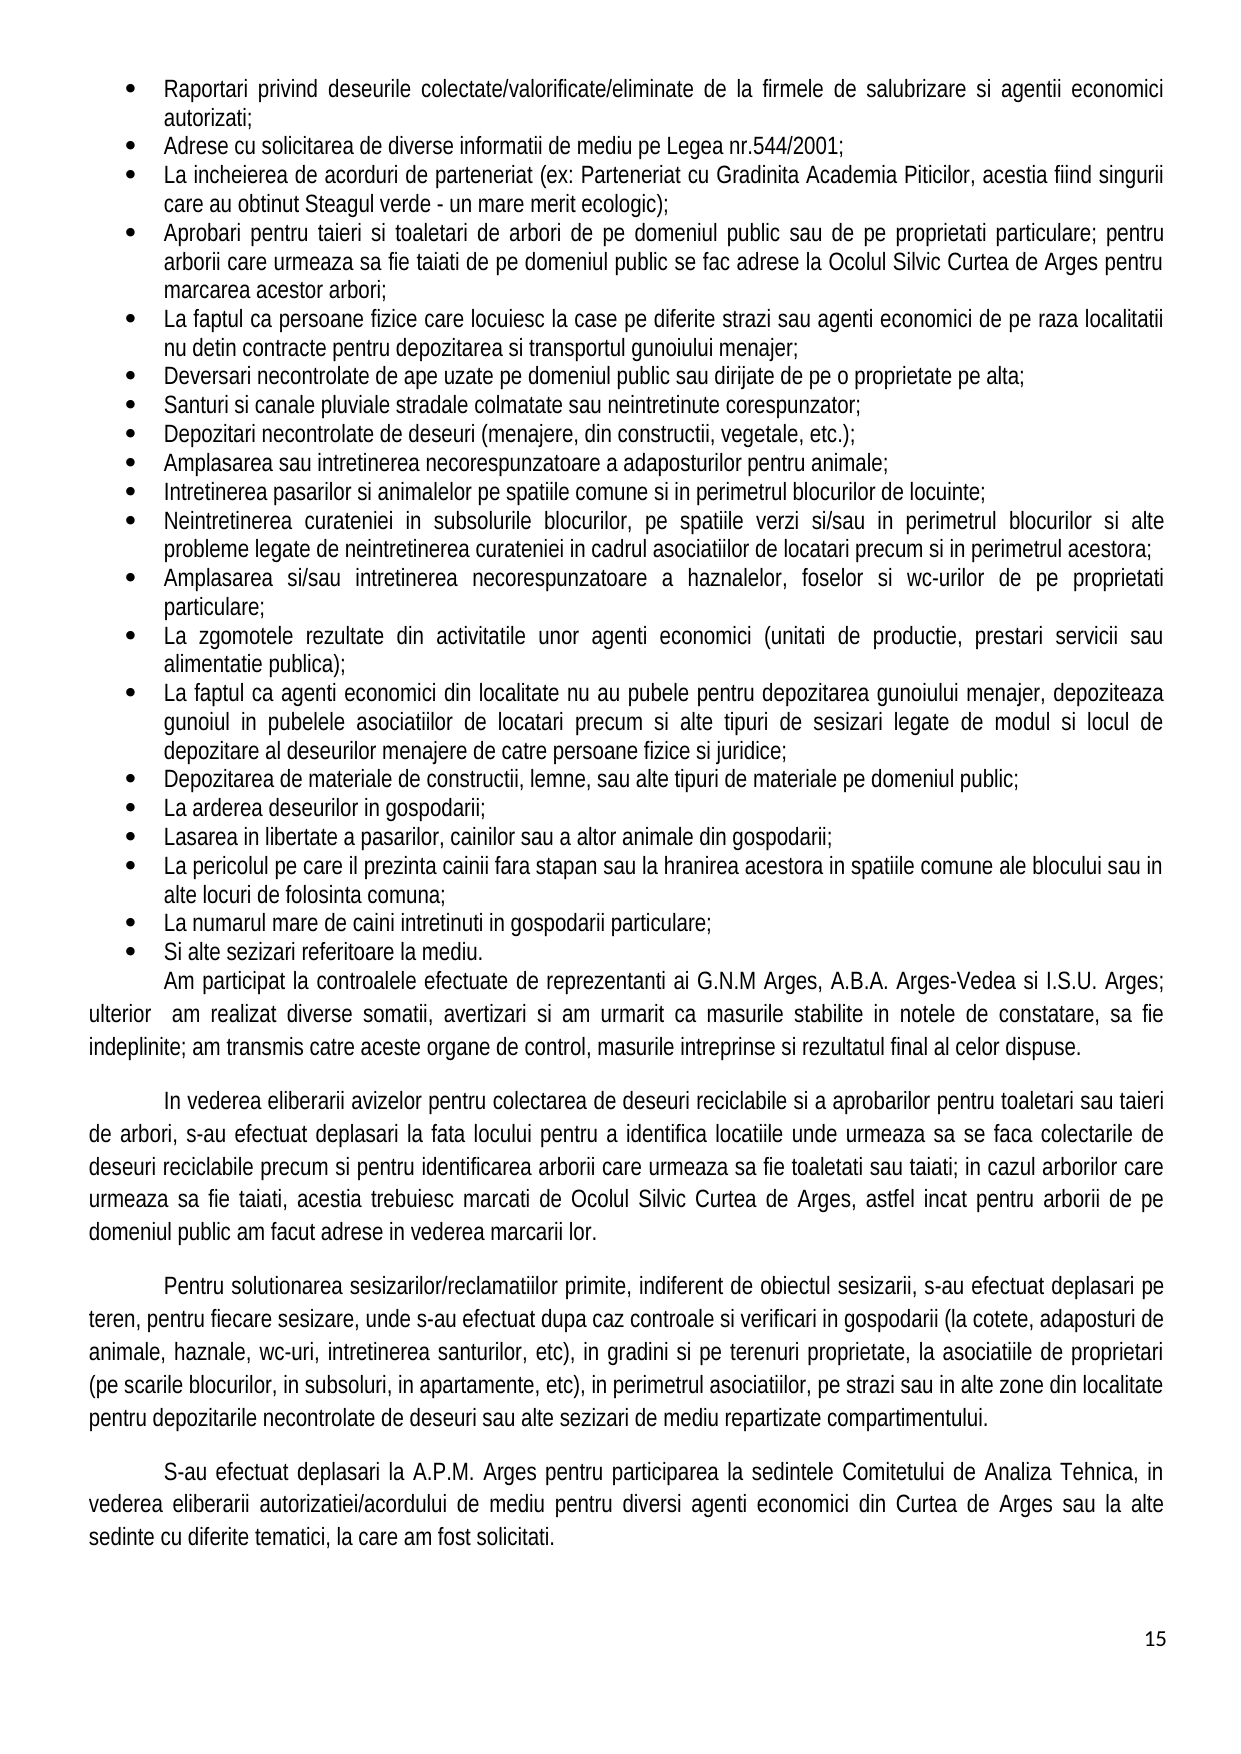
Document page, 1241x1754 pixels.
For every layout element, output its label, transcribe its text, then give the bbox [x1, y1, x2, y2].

list Raportari privind deseurile colectate/valorificate/eliminate de la firmele de salubrizare si agentii economici autorizati; [126, 74, 1167, 131]
list Aprobari pentru taieri si toaletari de arbori de pe domeniul public sau de pe proprietati particulare; pentru arborii care urmeaza sa fie taiati de pe domeniul public se fac adrese la Ocolul Silvic Curtea de Arges pentru marcarea acestor arbori; [126, 218, 1167, 304]
list La numarul mare de caini intretinuti in gospodarii particulare; [126, 908, 1167, 937]
list La pericolul pe care il prezinta cainii fara stapan sau la hranirea acestora in spatiile comune ale blocului sau in alte locuri de folosinta comuna; [126, 851, 1167, 908]
list Intretinerea pasarilor si animalelor pe spatiile comune si in perimetrul blocurilor de locuinte; [126, 477, 1167, 506]
list La incheierea de acorduri de parteneriat (ex: Parteneriat cu Gradinita Academia Piticilor, acestia fiind singurii care au obtinut Steagul verde - un mare merit ecologic); [126, 160, 1167, 218]
list Adrese cu solicitarea de diverse informatii de mediu pe Legea nr.544/2001; [126, 131, 1167, 160]
text In vederea eliberarii avizelor pentru colectarea de deseuri reciclabile si a aprobarilor pentru toaletari sau taieri de arbori, s-au efectuat deplasari la fata locului pentru a identifica locatiile unde urmeaza sa se faca colectarile de deseuri reciclabile precum si pentru identificarea arborii care urmeaza sa fie toaletati sau taiati; in cazul arborilor care urmeaza sa fie taiati, acestia trebuiesc marcati de Ocolul Silvic Curtea de Arges, astfel incat pentru arborii de pe domeniul public am facut adrese in vederea marcarii lor. [89, 1086, 1167, 1246]
list Depozitari necontrolate de deseuri (menajere, din constructii, vegetale, etc.); [126, 419, 1167, 448]
text Am participat la controalele efectuate de reprezentanti ai G.N.M Arges, A.B.A. Arges-Vedea si I.S.U. Arges; ulterior am realizat diverse somatii, avertizari si am urmarit ca masurile stabilite in notele de constatare, sa fie indeplinite; am transmis catre aceste organe de control, masurile intreprinse si rezultatul final al celor dispuse. [89, 966, 1167, 1061]
list Neintretinerea curateniei in subsolurile blocurilor, pe spatiile verzi si/sau in perimetrul blocurilor si alte probleme legate de neintretinerea curateniei in cadrul asociatiilor de locatari precum si in perimetrul acestora; [126, 506, 1167, 563]
list Depozitarea de materiale de constructii, lemne, sau alte tipuri de materiale pe domeniul public; [126, 764, 1167, 793]
list La faptul ca agenti economici din localitate nu au pubele pentru depozitarea gunoiului menajer, depoziteaza gunoiul in pubelele asociatiilor de locatari precum si alte tipuri de sesizari legate de modul si locul de depozitare al deseurilor menajere de catre persoane fizice si juridice; [126, 678, 1167, 764]
list La arderea deseurilor in gospodarii; [126, 793, 1167, 822]
text Pentru solutionarea sesizarilor/reclamatiilor primite, indiferent de obiectul sesizarii, s-au efectuat deplasari pe teren, pentru fiecare sesizare, unde s-au efectuat dupa caz controale si verificari in gospodarii (la cotete, adaposturi de animale, haznale, wc-uri, intretinerea santurilor, etc), in gradini si pe terenuri proprietate, la asociatiile de proprietari (pe scarile blocurilor, in subsoluri, in apartamente, etc), in perimetrul asociatiilor, pe strazi sau in alte zone din localitate pentru depozitarile necontrolate de deseuri sau alte sezizari de mediu repartizate compartimentului. [89, 1271, 1167, 1431]
list Deversari necontrolate de ape uzate pe domeniul public sau dirijate de pe o proprietate pe alta; [126, 361, 1167, 390]
list Lasarea in libertate a pasarilor, cainilor sau a altor animale din gospodarii; [126, 822, 1167, 851]
list Si alte sezizari referitoare la mediu. [126, 937, 1167, 966]
list La faptul ca persoane fizice care locuiesc la case pe diferite strazi sau agenti economici de pe raza localitatii nu detin contracte pentru depozitarea si transportul gunoiului menajer; [126, 304, 1167, 361]
text S-au efectuat deplasari la A.P.M. Arges pentru participarea la sedintele Comitetului de Analiza Tehnica, in vederea eliberarii autorizatiei/acordului de mediu pentru diversi agenti economici din Curtea de Arges sau la alte sedinte cu diferite tematici, la care am fost solicitati. [89, 1456, 1167, 1551]
list Santuri si canale pluviale stradale colmatate sau neintretinute corespunzator; [126, 390, 1167, 419]
list La zgomotele rezultate din activitatile unor agenti economici (unitati de productie, prestari servicii sau alimentatie publica); [126, 621, 1167, 678]
list Amplasarea si/sau intretinerea necorespunzatoare a haznalelor, foselor si wc-urilor de pe proprietati particulare; [126, 563, 1167, 621]
list Amplasarea sau intretinerea necorespunzatoare a adaposturilor pentru animale; [126, 448, 1167, 477]
